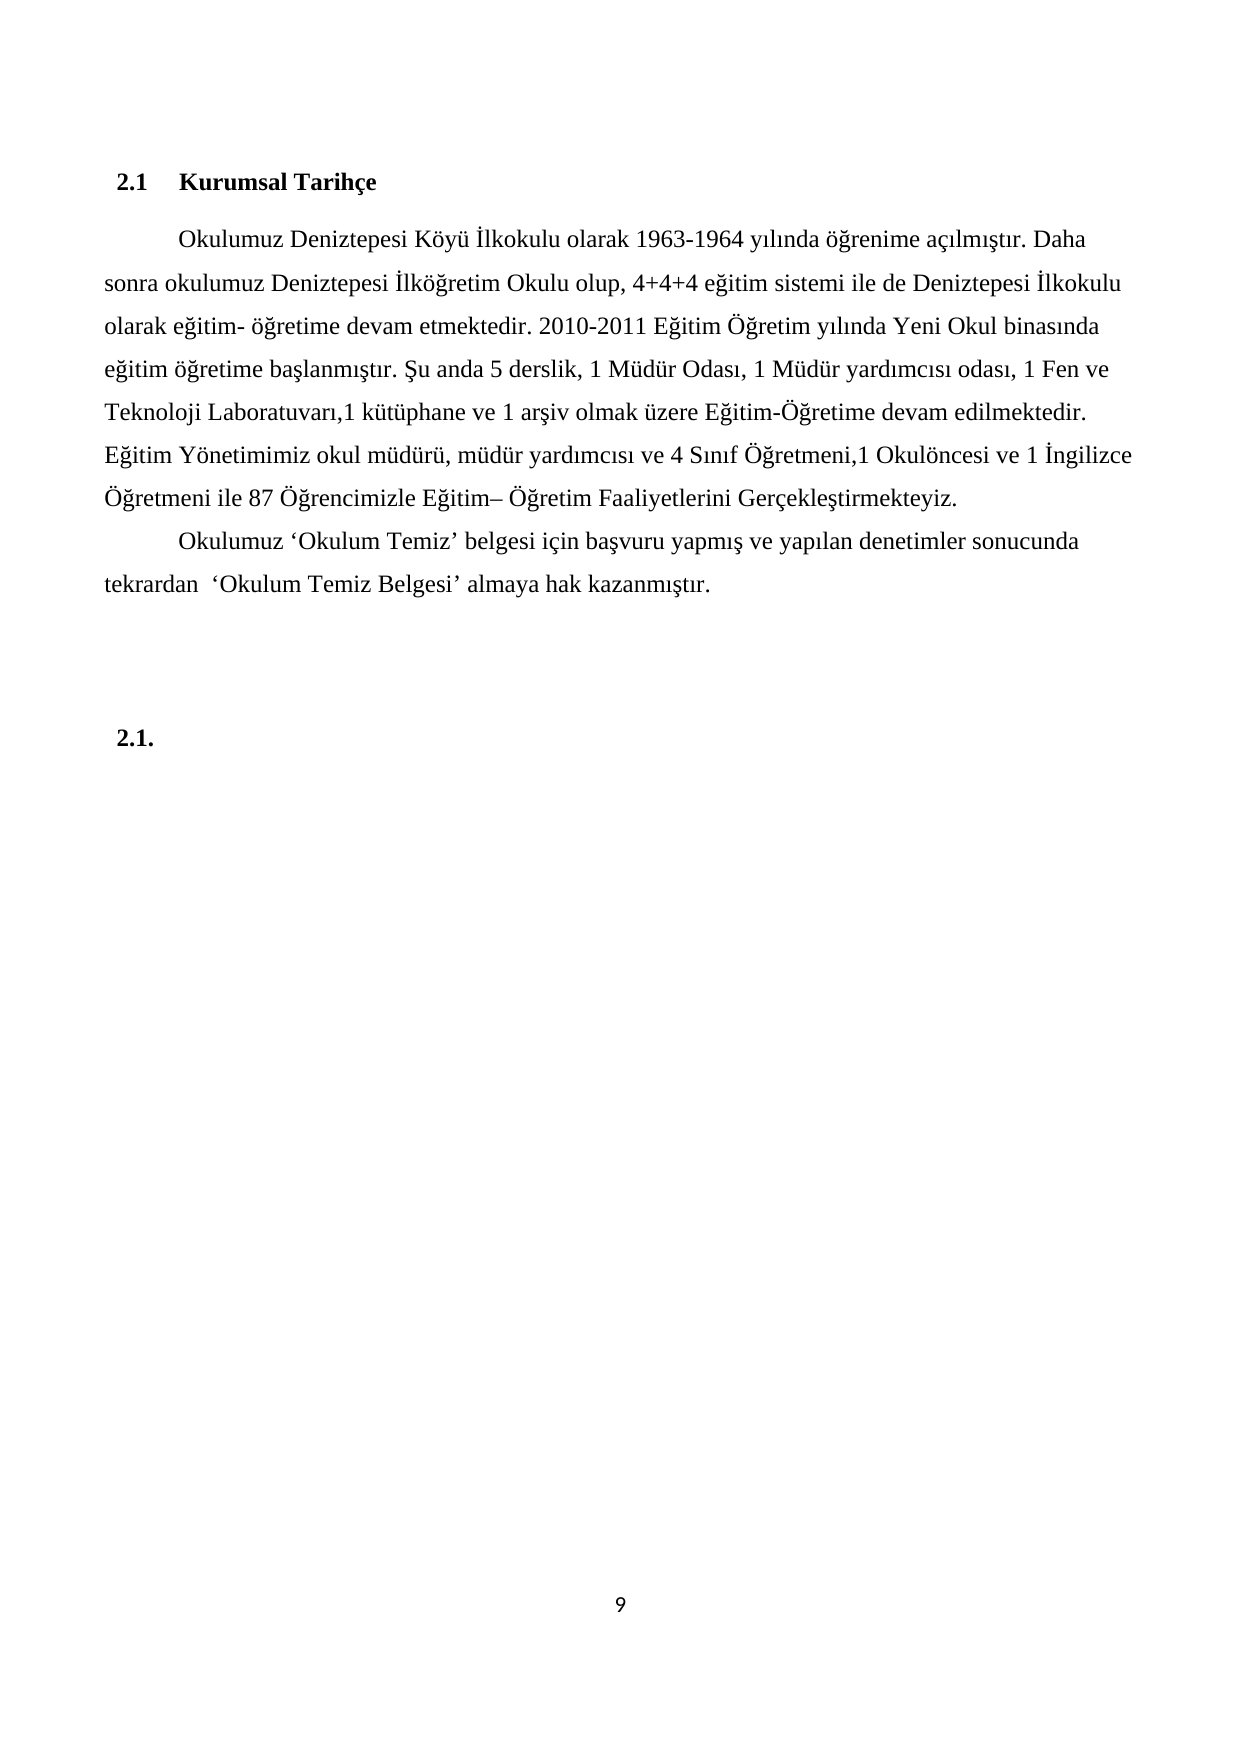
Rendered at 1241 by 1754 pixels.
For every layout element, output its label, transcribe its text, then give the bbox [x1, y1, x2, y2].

list Kurumsal Tarihçe [116, 167, 1136, 195]
text Okulumuz ‘Okulum Temiz’ belgesi için başvuru yapmış ve yapılan denetimler sonucunda tekrardan ‘Okulum Temiz Belgesi’ almaya hak kazanmıştır. [104, 526, 1136, 598]
text Okulumuz Deniztepesi Köyü İlkokulu olarak 1963-1964 yılında öğrenime açılmıştır. Daha sonra okulumuz Deniztepesi İlköğretim Okulu olup, 4+4+4 eğitim sistemi ile de Deniztepesi İlkokulu olarak eğitim- öğretime devam etmektedir. 2010-2011 Eğitim Öğretim yılında Yeni Okul binasında eğitim öğretime başlanmıştır. Şu anda 5 derslik, 1 Müdür Odası, 1 Müdür yardımcısı odası, 1 Fen ve Teknoloji Laboratuvarı,1 kütüphane ve 1 arşiv olmak üzere Eğitim-Öğretime devam edilmektedir. Eğitim Yönetimimiz okul müdürü, müdür yardımcısı ve 4 Sınıf Öğretmeni,1 Okulöncesi ve 1 İngilizce Öğretmeni ile 87 Öğrencimizle Eğitim– Öğretim Faaliyetlerini Gerçekleştirmekteyiz. [104, 224, 1136, 512]
